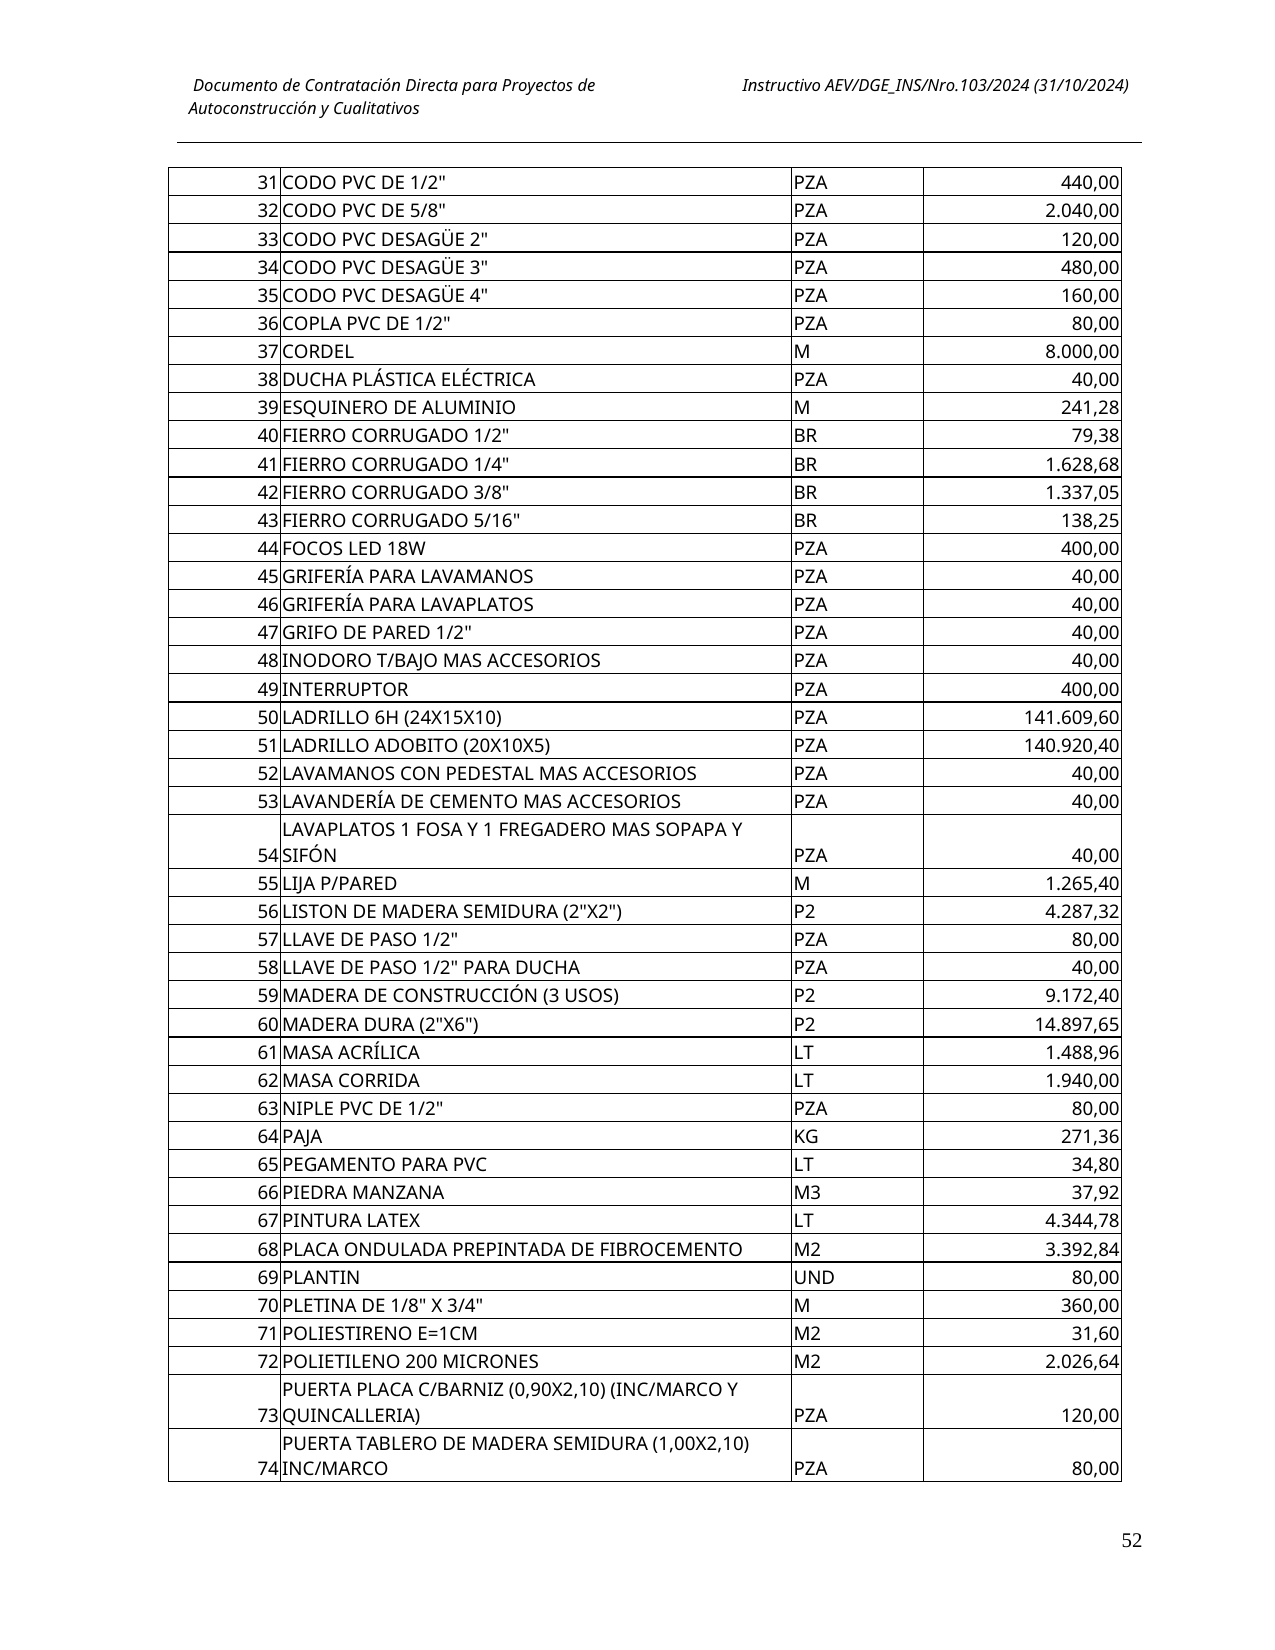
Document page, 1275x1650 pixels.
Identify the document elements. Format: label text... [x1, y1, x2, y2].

table_cell 40,00 [924, 953, 1121, 980]
table_cell 80,00 [924, 1094, 1121, 1121]
table_cell 33 [169, 224, 280, 251]
table_cell CODO PVC DE 1/2" [281, 168, 791, 195]
table_cell 40,00 [924, 590, 1121, 617]
table_cell PZA [792, 281, 923, 308]
table_cell 53 [169, 787, 280, 814]
table_cell 40,00 [924, 787, 1121, 814]
table_cell 1.265,40 [924, 869, 1121, 896]
table_cell LAVAPLATOS 1 FOSA Y 1 FREGADERO MAS SOPAPA Y SIFÓN [281, 815, 791, 868]
table_cell 71 [169, 1319, 280, 1346]
table_cell 480,00 [924, 253, 1121, 279]
table_cell PLANTIN [281, 1263, 791, 1289]
table_cell PZA [792, 925, 923, 952]
table_cell PAJA [281, 1122, 791, 1149]
table_cell CODO PVC DESAGÜE 4" [281, 281, 791, 308]
table_cell PUERTA PLACA C/BARNIZ (0,90X2,10) (INC/MARCO Y QUINCALLERIA) [281, 1375, 791, 1427]
table_cell 74 [169, 1429, 280, 1481]
table_cell 62 [169, 1066, 280, 1093]
table_cell 120,00 [924, 224, 1121, 251]
table_cell 9.172,40 [924, 981, 1121, 1008]
table_cell 440,00 [924, 168, 1121, 195]
table_cell UND [792, 1263, 923, 1289]
table_cell 72 [169, 1347, 280, 1374]
table_cell 32 [169, 196, 280, 223]
table_cell GRIFERÍA PARA LAVAPLATOS [281, 590, 791, 617]
table_cell 43 [169, 506, 280, 533]
table_cell 65 [169, 1150, 280, 1177]
table_cell LIJA P/PARED [281, 869, 791, 896]
table_cell 8.000,00 [924, 337, 1121, 364]
table_cell 41 [169, 449, 280, 476]
table_cell INODORO T/BAJO MAS ACCESORIOS [281, 646, 791, 673]
table_cell M [792, 1291, 923, 1318]
table_cell CODO PVC DESAGÜE 3" [281, 253, 791, 279]
table_cell 57 [169, 925, 280, 952]
table_cell 34,80 [924, 1150, 1121, 1177]
table_cell 54 [169, 815, 280, 868]
table_cell PZA [792, 618, 923, 645]
table_cell CODO PVC DESAGÜE 2" [281, 224, 791, 251]
table_cell 14.897,65 [924, 1009, 1121, 1036]
table_cell 4.344,78 [924, 1206, 1121, 1233]
table_cell M [792, 393, 923, 420]
table_cell 69 [169, 1263, 280, 1289]
table_cell PZA [792, 953, 923, 980]
table_cell 52 [169, 759, 280, 786]
table_cell POLIETILENO 200 MICRONES [281, 1347, 791, 1374]
table_cell PZA [792, 787, 923, 814]
table_cell LT [792, 1206, 923, 1233]
table_cell 47 [169, 618, 280, 645]
table_cell 79,38 [924, 421, 1121, 448]
table_cell P2 [792, 1009, 923, 1036]
table_cell PZA [792, 1375, 923, 1427]
table_cell LT [792, 1066, 923, 1093]
table_cell 40,00 [924, 365, 1121, 392]
table_cell MASA CORRIDA [281, 1066, 791, 1093]
table_cell 1.628,68 [924, 449, 1121, 476]
table_cell 49 [169, 674, 280, 701]
table_cell 241,28 [924, 393, 1121, 420]
table_cell LT [792, 1038, 923, 1064]
table_cell PZA [792, 253, 923, 279]
table_cell 70 [169, 1291, 280, 1318]
table_cell PZA [792, 224, 923, 251]
table_cell 31 [169, 168, 280, 195]
table_cell BR [792, 506, 923, 533]
table_cell 40,00 [924, 759, 1121, 786]
table_cell 80,00 [924, 925, 1121, 952]
table_cell 67 [169, 1206, 280, 1233]
table_cell 39 [169, 393, 280, 420]
table_cell M2 [792, 1347, 923, 1374]
table_cell 40 [169, 421, 280, 448]
table_cell 66 [169, 1178, 280, 1205]
table_cell LAVAMANOS CON PEDESTAL MAS ACCESORIOS [281, 759, 791, 786]
table_cell 80,00 [924, 1429, 1121, 1481]
table_cell MADERA DE CONSTRUCCIÓN (3 USOS) [281, 981, 791, 1008]
table_cell 60 [169, 1009, 280, 1036]
table_cell 160,00 [924, 281, 1121, 308]
table_cell GRIFERÍA PARA LAVAMANOS [281, 562, 791, 589]
table_cell M3 [792, 1178, 923, 1205]
table_cell 35 [169, 281, 280, 308]
table_cell NIPLE PVC DE 1/2" [281, 1094, 791, 1121]
table_cell 360,00 [924, 1291, 1121, 1318]
table_cell PZA [792, 646, 923, 673]
table_cell 40,00 [924, 646, 1121, 673]
table_cell 2.040,00 [924, 196, 1121, 223]
table_cell 42 [169, 478, 280, 504]
table_cell 45 [169, 562, 280, 589]
table_cell 31,60 [924, 1319, 1121, 1346]
table_cell FIERRO CORRUGADO 1/2" [281, 421, 791, 448]
table_cell PZA [792, 731, 923, 758]
table_cell 3.392,84 [924, 1234, 1121, 1261]
table_cell M2 [792, 1234, 923, 1261]
table_cell 73 [169, 1375, 280, 1427]
table_cell ESQUINERO DE ALUMINIO [281, 393, 791, 420]
table_cell 271,36 [924, 1122, 1121, 1149]
table_cell PZA [792, 1094, 923, 1121]
table_cell 1.337,05 [924, 478, 1121, 504]
table_cell M [792, 869, 923, 896]
table_cell LLAVE DE PASO 1/2" [281, 925, 791, 952]
table_cell 58 [169, 953, 280, 980]
table_cell 140.920,40 [924, 731, 1121, 758]
table_cell 50 [169, 703, 280, 729]
table_cell 36 [169, 309, 280, 336]
table_cell LADRILLO ADOBITO (20X10X5) [281, 731, 791, 758]
table_cell 400,00 [924, 674, 1121, 701]
table_cell 55 [169, 869, 280, 896]
table_cell 1.940,00 [924, 1066, 1121, 1093]
table_cell INTERRUPTOR [281, 674, 791, 701]
table_cell COPLA PVC DE 1/2" [281, 309, 791, 336]
table_cell LLAVE DE PASO 1/2" PARA DUCHA [281, 953, 791, 980]
table_cell 46 [169, 590, 280, 617]
table_cell PINTURA LATEX [281, 1206, 791, 1233]
table_cell 59 [169, 981, 280, 1008]
table_cell POLIESTIRENO E=1CM [281, 1319, 791, 1346]
table_cell 120,00 [924, 1375, 1121, 1427]
table_cell FOCOS LED 18W [281, 534, 791, 561]
table_cell M [792, 337, 923, 364]
table_cell BR [792, 449, 923, 476]
table_cell PZA [792, 815, 923, 868]
table_cell 51 [169, 731, 280, 758]
table_cell LISTON DE MADERA SEMIDURA (2"X2") [281, 897, 791, 924]
table_cell 37,92 [924, 1178, 1121, 1205]
table_cell PIEDRA MANZANA [281, 1178, 791, 1205]
table_cell PZA [792, 562, 923, 589]
table_cell PUERTA TABLERO DE MADERA SEMIDURA (1,00X2,10) INC/MARCO [281, 1429, 791, 1481]
table_cell PZA [792, 168, 923, 195]
table_cell CORDEL [281, 337, 791, 364]
table_cell KG [792, 1122, 923, 1149]
table_cell 80,00 [924, 309, 1121, 336]
table_cell LAVANDERÍA DE CEMENTO MAS ACCESORIOS [281, 787, 791, 814]
table_cell 68 [169, 1234, 280, 1261]
table_cell 40,00 [924, 562, 1121, 589]
table_cell 38 [169, 365, 280, 392]
table_cell P2 [792, 981, 923, 1008]
table_cell GRIFO DE PARED 1/2" [281, 618, 791, 645]
table_cell 1.488,96 [924, 1038, 1121, 1064]
table_cell FIERRO CORRUGADO 3/8" [281, 478, 791, 504]
table_cell 40,00 [924, 618, 1121, 645]
table_cell 138,25 [924, 506, 1121, 533]
table_cell LT [792, 1150, 923, 1177]
table_cell 80,00 [924, 1263, 1121, 1289]
table_cell M2 [792, 1319, 923, 1346]
table_cell 44 [169, 534, 280, 561]
table_cell 34 [169, 253, 280, 279]
table_cell 2.026,64 [924, 1347, 1121, 1374]
table_cell PLETINA DE 1/8" X 3/4" [281, 1291, 791, 1318]
table_cell PZA [792, 674, 923, 701]
table_cell PZA [792, 309, 923, 336]
table_cell PZA [792, 534, 923, 561]
table_cell BR [792, 421, 923, 448]
table_cell PLACA ONDULADA PREPINTADA DE FIBROCEMENTO [281, 1234, 791, 1261]
table_cell PZA [792, 759, 923, 786]
table_cell FIERRO CORRUGADO 1/4" [281, 449, 791, 476]
table_cell 4.287,32 [924, 897, 1121, 924]
table_cell CODO PVC DE 5/8" [281, 196, 791, 223]
table_cell 141.609,60 [924, 703, 1121, 729]
table_cell FIERRO CORRUGADO 5/16" [281, 506, 791, 533]
table_cell 400,00 [924, 534, 1121, 561]
table_cell MADERA DURA (2"X6") [281, 1009, 791, 1036]
table_cell DUCHA PLÁSTICA ELÉCTRICA [281, 365, 791, 392]
table_cell 64 [169, 1122, 280, 1149]
table_cell PZA [792, 365, 923, 392]
table_cell 48 [169, 646, 280, 673]
table_cell MASA ACRÍLICA [281, 1038, 791, 1064]
table_cell 37 [169, 337, 280, 364]
table_cell 40,00 [924, 815, 1121, 868]
table_cell PEGAMENTO PARA PVC [281, 1150, 791, 1177]
table_cell PZA [792, 196, 923, 223]
table_cell PZA [792, 703, 923, 729]
table_cell 63 [169, 1094, 280, 1121]
table_cell 61 [169, 1038, 280, 1064]
table_cell PZA [792, 590, 923, 617]
table_cell BR [792, 478, 923, 504]
table_cell PZA [792, 1429, 923, 1481]
table_cell LADRILLO 6H (24X15X10) [281, 703, 791, 729]
table_cell P2 [792, 897, 923, 924]
table_cell 56 [169, 897, 280, 924]
